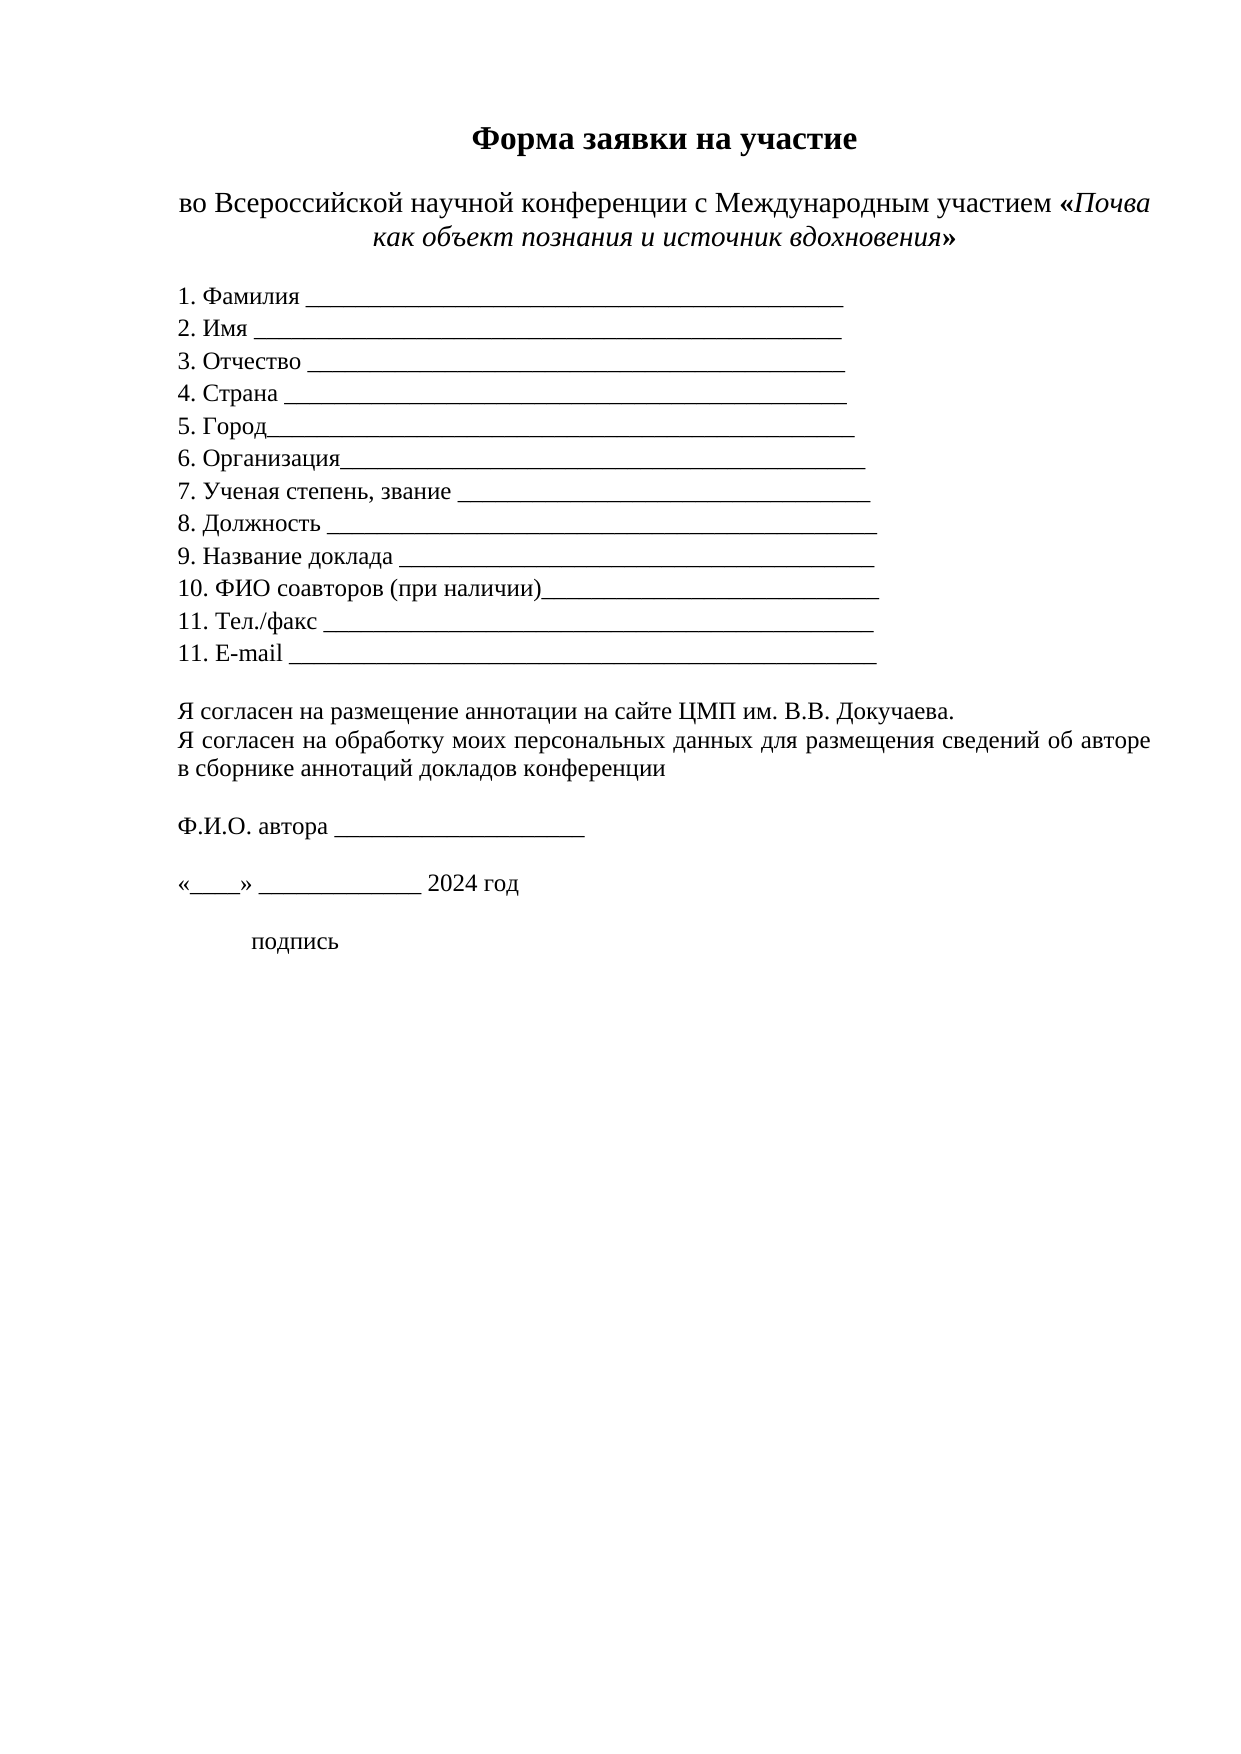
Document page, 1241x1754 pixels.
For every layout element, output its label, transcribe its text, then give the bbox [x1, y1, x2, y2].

text Форма заявки на участие [177, 118, 1152, 156]
text «____» _____________ 2024 год [177, 868, 1152, 897]
text 2. Имя _______________________________________________ [177, 313, 1152, 342]
text подпись [177, 926, 1152, 955]
text Я согласен на обработку моих персональных данных для размещения сведений об авторе в сборнике аннотаций докладов конференции [177, 725, 1152, 782]
text 3. Отчество ___________________________________________ [177, 346, 1152, 375]
text 11. E-mail _______________________________________________ [177, 638, 1152, 667]
text 4. Страна _____________________________________________ [177, 378, 1152, 407]
text 8. Должность ____________________________________________ [177, 508, 1152, 537]
text во Всероссийской научной конференции с Международным участием «Почва как объект познания и источник вдохновения» [177, 185, 1152, 252]
text 5. Город_______________________________________________ [177, 411, 1152, 440]
text 9. Название доклада ______________________________________ [177, 541, 1152, 570]
text 6. Организация__________________________________________ [177, 443, 1152, 472]
text 7. Ученая степень, звание _________________________________ [177, 476, 1152, 505]
text Ф.И.О. автора ____________________ [177, 811, 1152, 840]
text Я согласен на размещение аннотации на сайте ЦМП им. В.В. Докучаева. [177, 696, 1152, 725]
text 10. ФИО соавторов (при наличии)___________________________ [177, 573, 1152, 602]
text 1. Фамилия ___________________________________________ [177, 281, 1152, 310]
text 11. Тел./факс ____________________________________________ [177, 606, 1152, 635]
